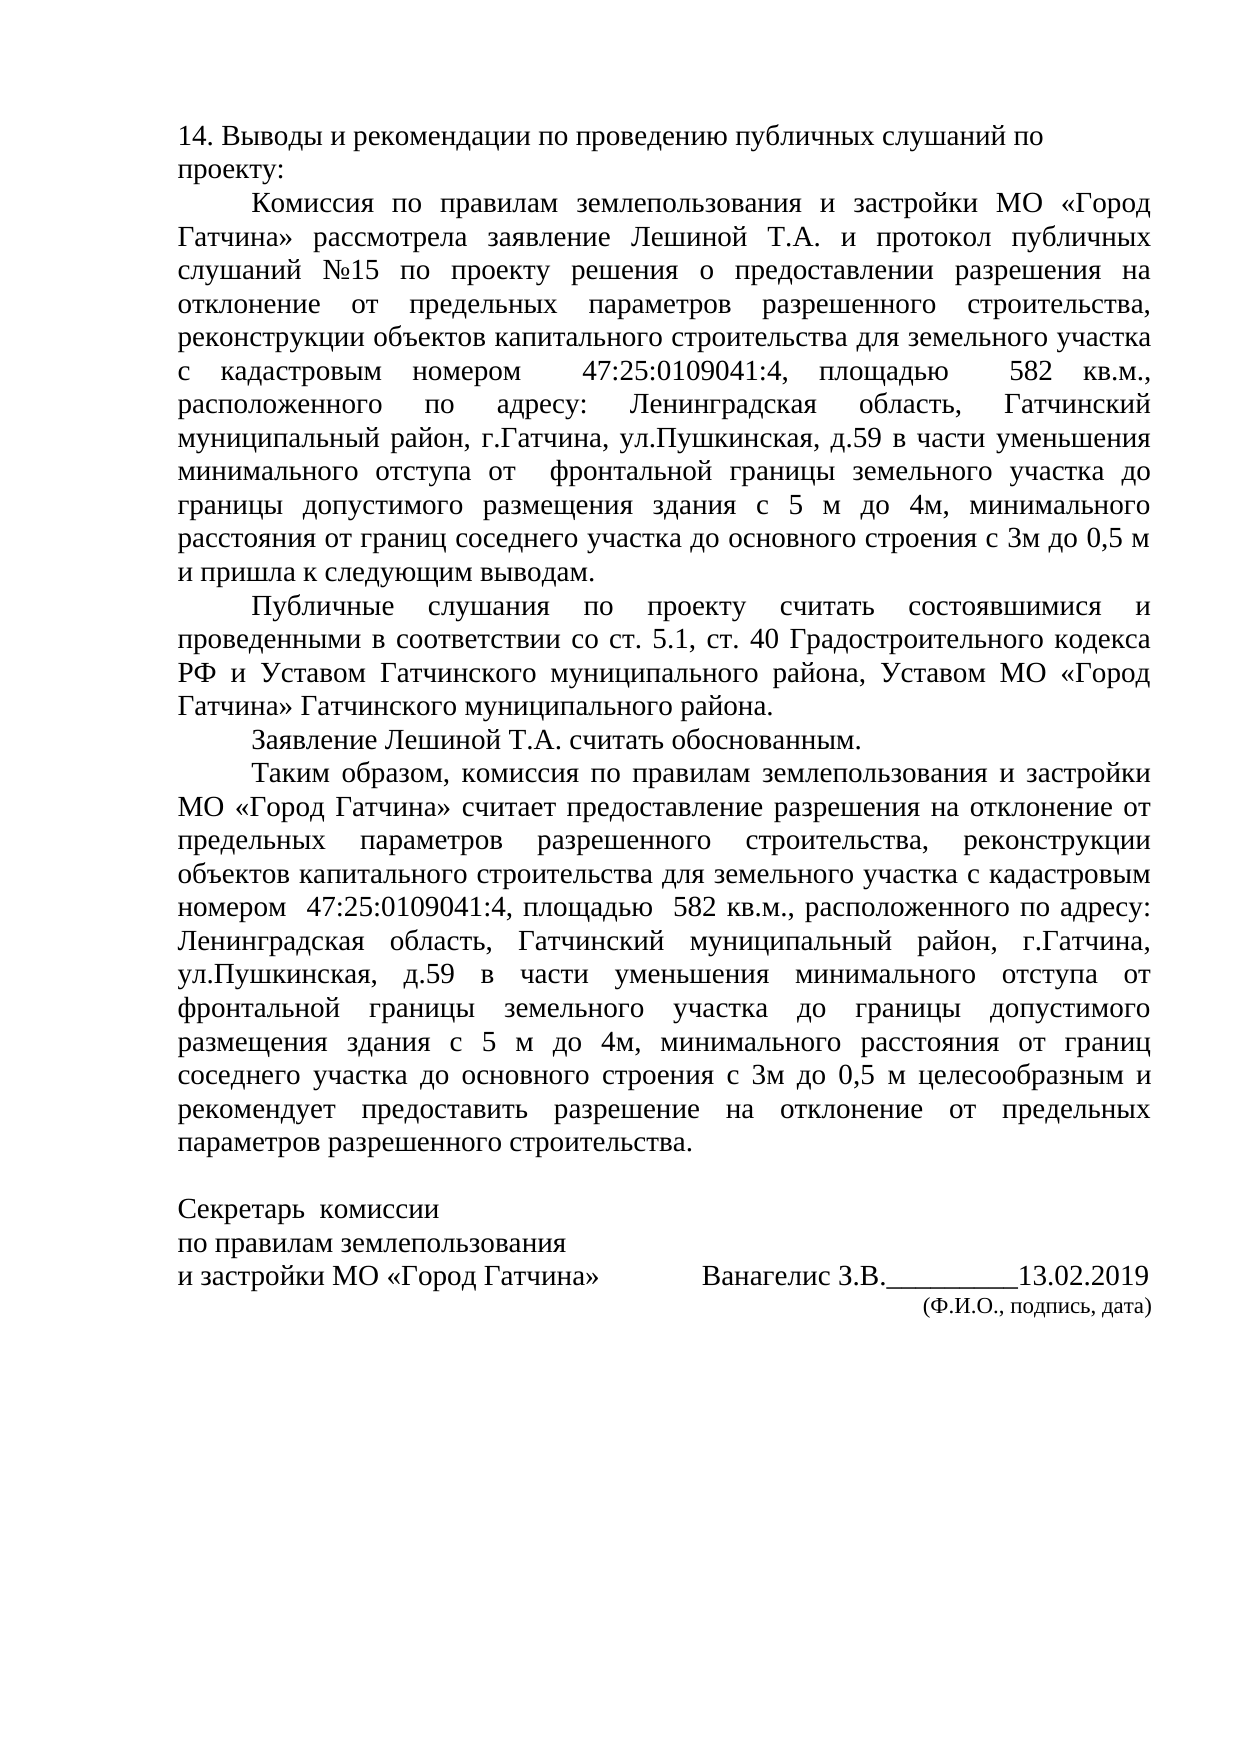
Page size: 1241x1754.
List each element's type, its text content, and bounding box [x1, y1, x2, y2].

text Публичные слушания по проекту считать состоявшимися и проведенными в соответствии со ст. 5.1, ст. 40 Градостроительного кодекса РФ и Уставом Гатчинского муниципального района, Уставом МО «Город Гатчина» Гатчинского муниципального района. [177, 588, 1152, 722]
text Комиссия по правилам землепользования и застройки МО «Город Гатчина» рассмотрела заявление Лешиной Т.А. и протокол публичных слушаний №15 по проекту решения о предоставлении разрешения на отклонение от предельных параметров разрешенного строительства, реконструкции объектов капитального строительства для земельного участка с кадастровым номером 47:25:0109041:4, площадью 582 кв.м., расположенного по адресу: Ленинградская область, Гатчинский муниципальный район, г.Гатчина, ул.Пушкинская, д.59 в части уменьшения минимального отступа от фронтальной границы земельного участка до границы допустимого размещения здания с 5 м до 4м, минимального расстояния от границ соседнего участка до основного строения с 3м до 0,5 м и пришла к следующим выводам. [177, 185, 1152, 588]
list по правилам землепользования [177, 1225, 1152, 1258]
text Таким образом, комиссия по правилам землепользования и застройки МО «Город Гатчина» считает предоставление разрешения на отклонение от предельных параметров разрешенного строительства, реконструкции объектов капитального строительства для земельного участка с кадастровым номером 47:25:0109041:4, площадью 582 кв.м., расположенного по адресу: Ленинградская область, Гатчинский муниципальный район, г.Гатчина, ул.Пушкинская, д.59 в части уменьшения минимального отступа от фронтальной границы земельного участка до границы допустимого размещения здания с 5 м до 4м, минимального расстояния от границ соседнего участка до основного строения с 3м до 0,5 м целесообразным и рекомендует предоставить разрешение на отклонение от предельных параметров разрешенного строительства. [177, 755, 1152, 1158]
text 14. Выводы и рекомендации по проведению публичных слушаний по проекту: [177, 118, 1152, 185]
text (Ф.И.О., подпись, дата) [177, 1292, 1152, 1318]
list Секретарь комиссии [177, 1191, 1152, 1225]
text и застройки МО «Город Гатчина» Ванагелис З.В._________13.02.2019 [177, 1258, 1152, 1292]
text Заявление Лешиной Т.А. считать обоснованным. [177, 722, 1152, 755]
